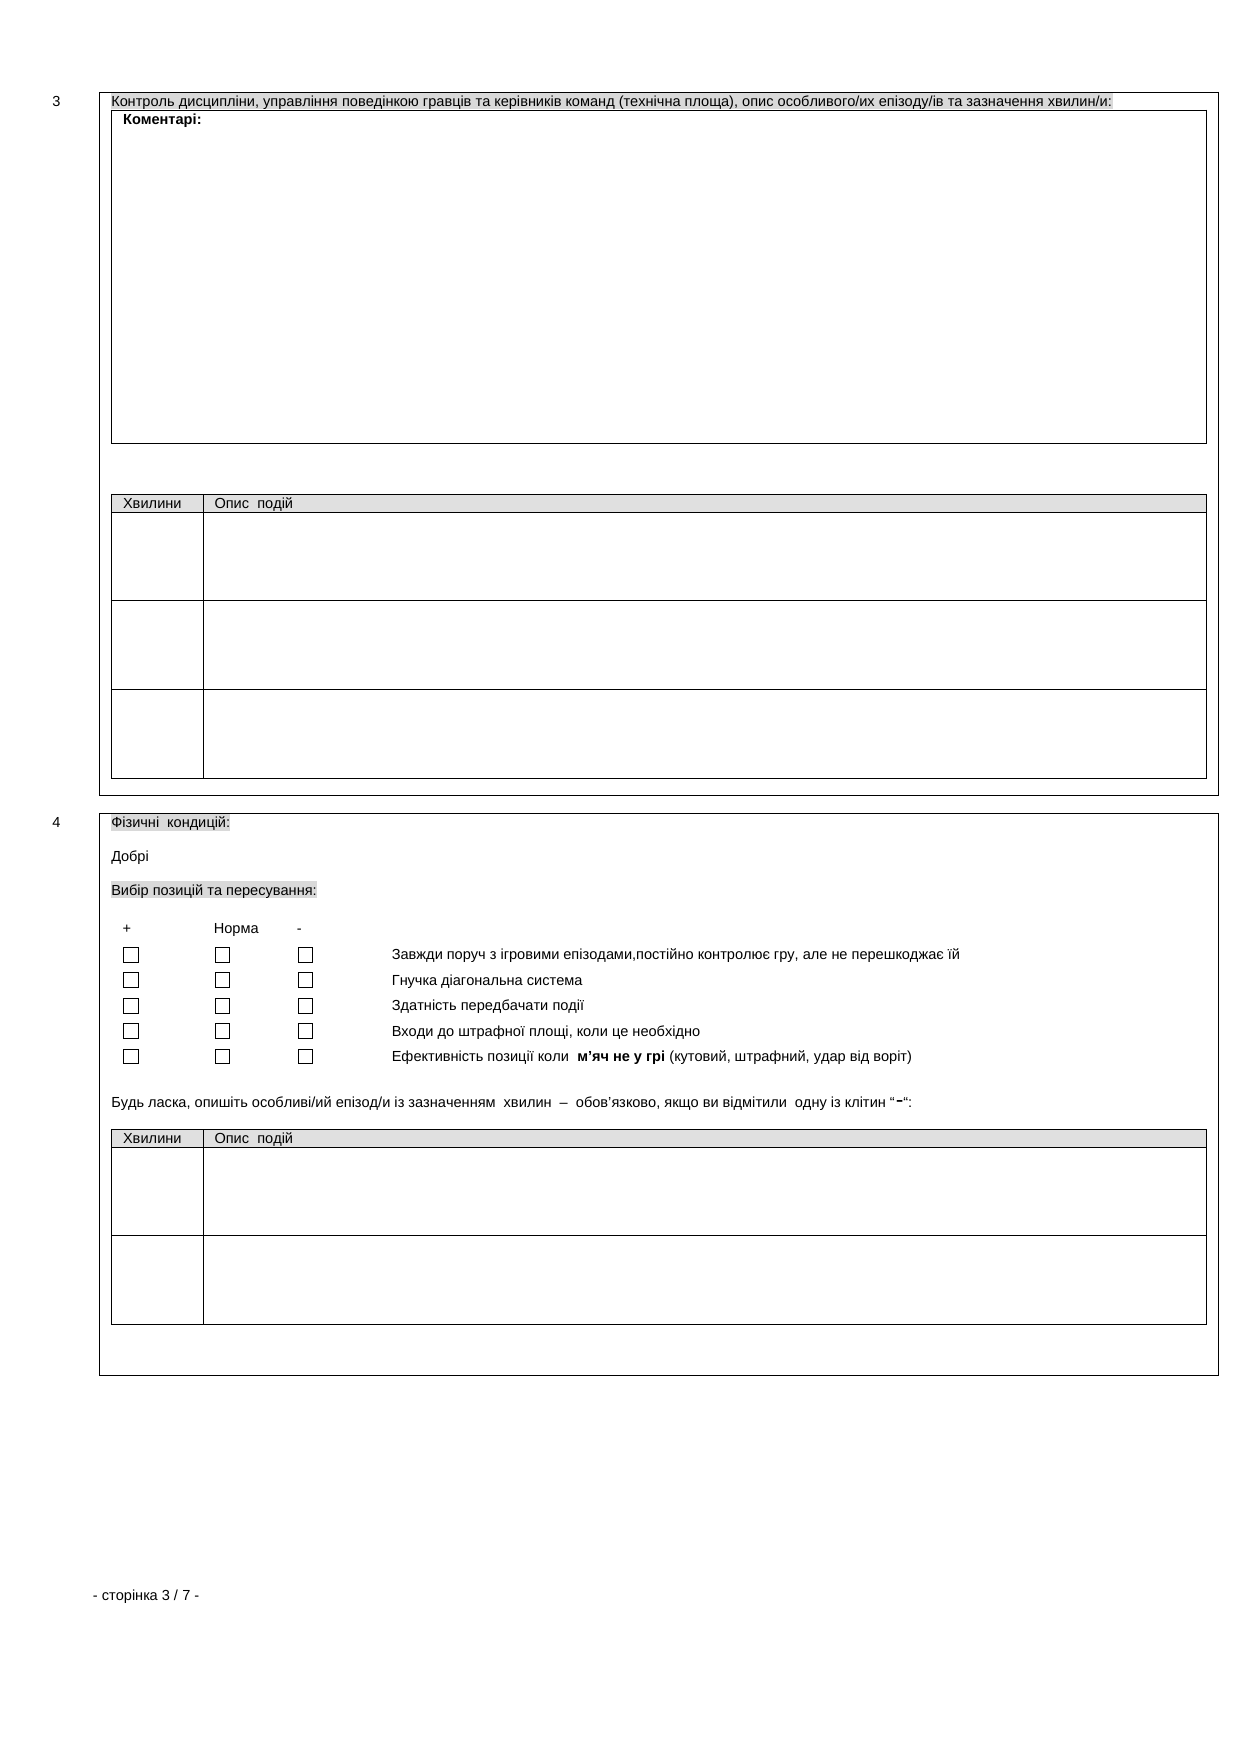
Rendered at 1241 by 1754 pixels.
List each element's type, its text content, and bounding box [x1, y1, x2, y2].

table_header 3 [41, 92, 99, 795]
table_header Фізичні кондицій: Вибір позицій та пересування: Будь ласка, опишіть особливі/ий епізод/и із зазначенням хвилин – обов’язково, якщо ви відмітили одну із клітин “-“: [100, 814, 1218, 1374]
table_header Контроль дисципліни, управління поведінкою гравців та керівників команд (технічна площа), опис особливого/их епізоду/ів та зазначення хвилин/и: [100, 93, 1218, 795]
table_header 4 [41, 813, 99, 1374]
